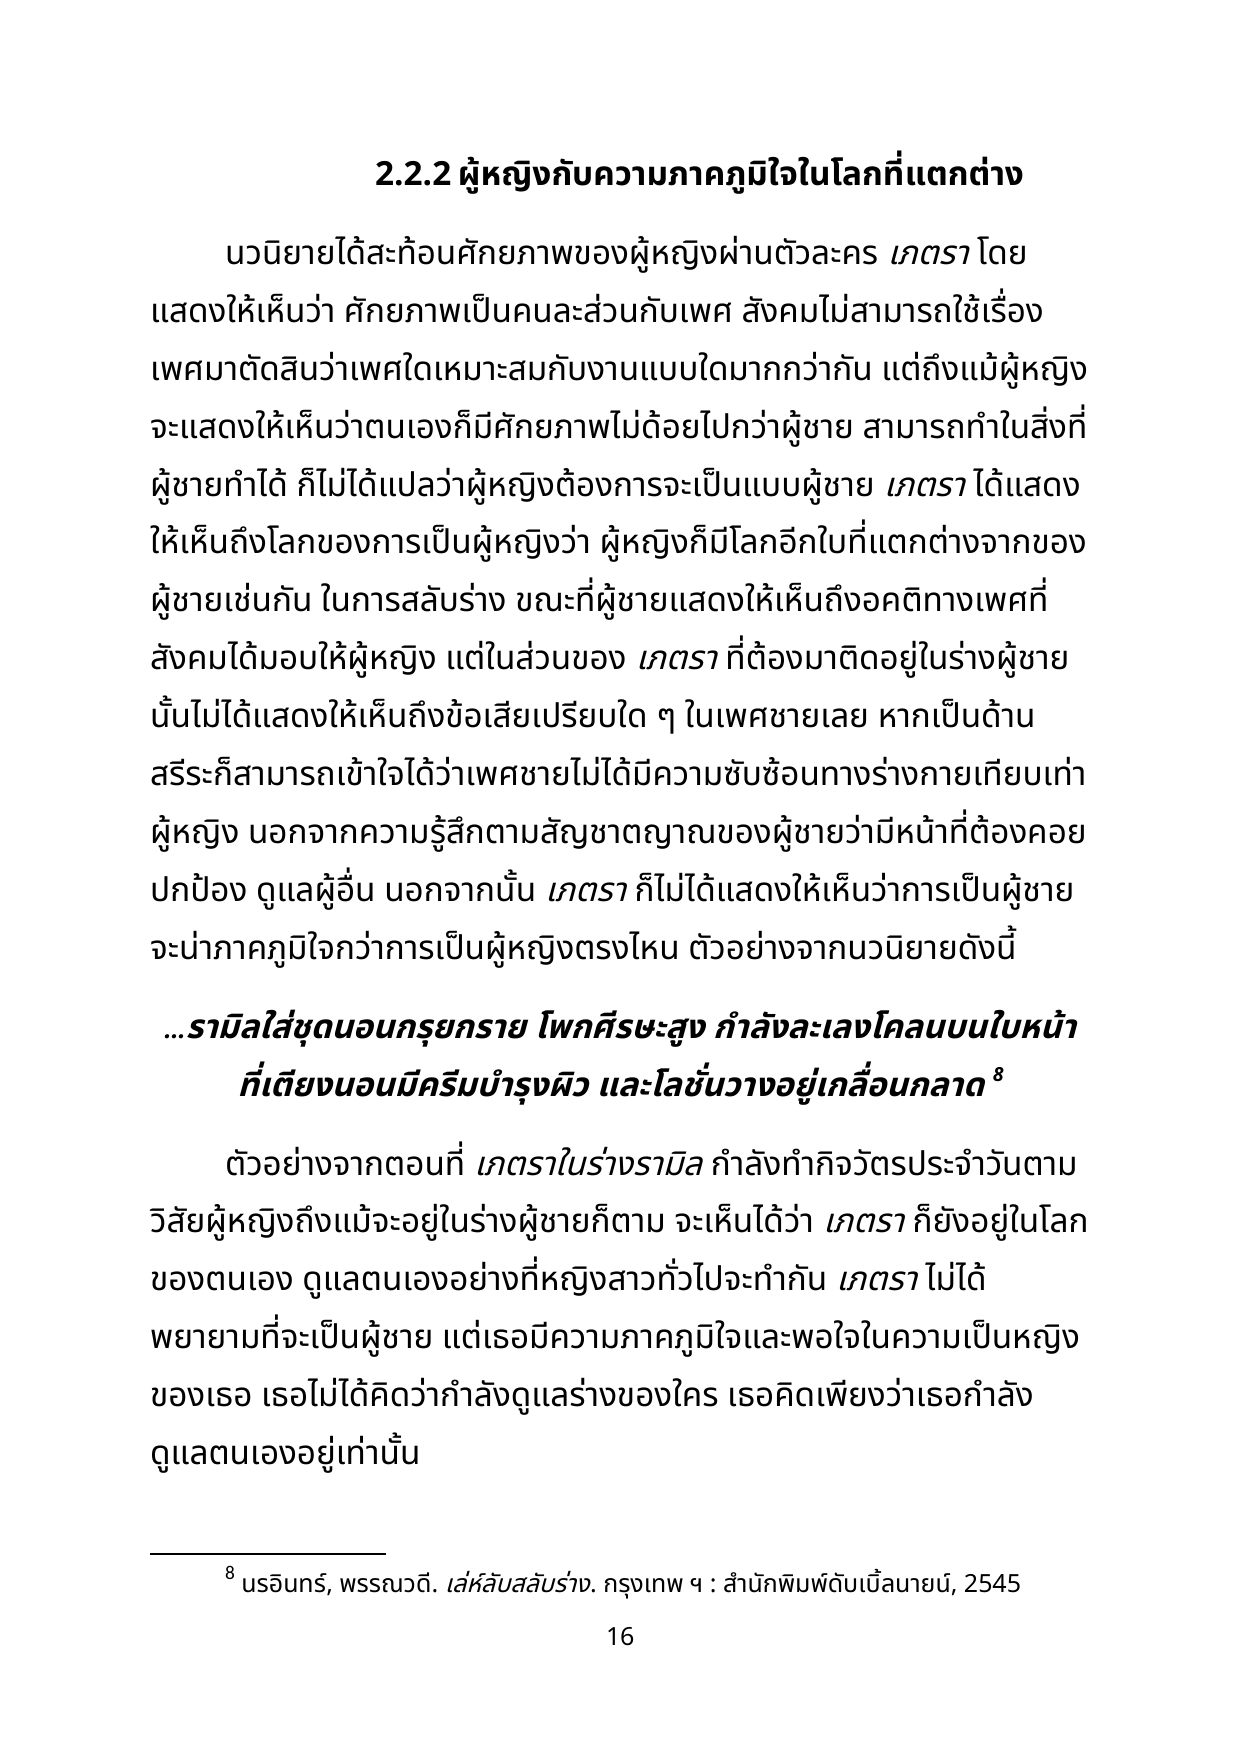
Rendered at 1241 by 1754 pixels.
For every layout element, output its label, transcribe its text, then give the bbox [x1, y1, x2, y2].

text นวนิยายได้สะท้อนศักยภาพของผู้หญิงผ่านตัวละคร เภตรา โดยแสดงให้เห็นว่า ศักยภาพเป็นคนละส่วนกับเพศ สังคมไม่สามารถใช้เรื่องเพศมาตัดสินว่าเพศใดเหมาะสมกับงานแบบใดมากกว่ากัน แต่ถึงแม้ผู้หญิงจะแสดงให้เห็นว่าตนเองก็มีศักยภาพไม่ด้อยไปกว่าผู้ชาย สามารถทำในสิ่งที่ผู้ชายทำได้ ก็ไม่ได้แปลว่าผู้หญิงต้องการจะเป็นแบบผู้ชาย เภตรา ได้แสดงให้เห็นถึงโลกของการเป็นผู้หญิงว่า ผู้หญิงก็มีโลกอีกใบที่แตกต่างจากของผู้ชายเช่นกัน ในการสลับร่าง ขณะที่ผู้ชายแสดงให้เห็นถึงอคติทางเพศที่สังคมได้มอบให้ผู้หญิง แต่ในส่วนของ เภตรา ที่ต้องมาติดอยู่ในร่างผู้ชายนั้นไม่ได้แสดงให้เห็นถึงข้อเสียเปรียบใด ๆ ในเพศชายเลย หากเป็นด้านสรีระก็สามารถเข้าใจได้ว่าเพศชายไม่ได้มีความซับซ้อนทางร่างกายเทียบเท่าผู้หญิง นอกจากความรู้สึกตามสัญชาตญาณของผู้ชายว่ามีหน้าที่ต้องคอยปกป้อง ดูแลผู้อื่น นอกจากนั้น เภตรา ก็ไม่ได้แสดงให้เห็นว่าการเป็นผู้ชายจะน่าภาคภูมิใจกว่าการเป็นผู้หญิงตรงไหน ตัวอย่างจากนวนิยายดังนี้ [150, 229, 1090, 974]
text 2.2.2 ผู้หญิงกับความภาคภูมิใจในโลกที่แตกต่าง [300, 150, 1090, 201]
text ตัวอย่างจากตอนที่ เภตราในร่างรามิล กำลังทำกิจวัตรประจำวันตามวิสัยผู้หญิงถึงแม้จะอยู่ในร่างผู้ชายก็ตาม จะเห็นได้ว่า เภตรา ก็ยังอยู่ในโลกของตนเอง ดูแลตนเองอย่างที่หญิงสาวทั่วไปจะทำกัน เภตรา ไม่ได้พยายามที่จะเป็นผู้ชาย แต่เธอมีความภาคภูมิใจและพอใจในความเป็นหญิงของเธอ เธอไม่ได้คิดว่ากำลังดูแลร่างของใคร เธอคิดเพียงว่าเธอกำลังดูแลตนเองอยู่เท่านั้น [150, 1139, 1090, 1479]
text ...รามิลใส่ชุดนอนกรุยกราย โพกศีรษะสูง กำลังละเลงโคลนบนใบหน้า ที่เตียงนอนมีครีมบำรุงผิว และโลชั่นวางอยู่เกลื่อนกลาด [150, 1003, 1090, 1111]
